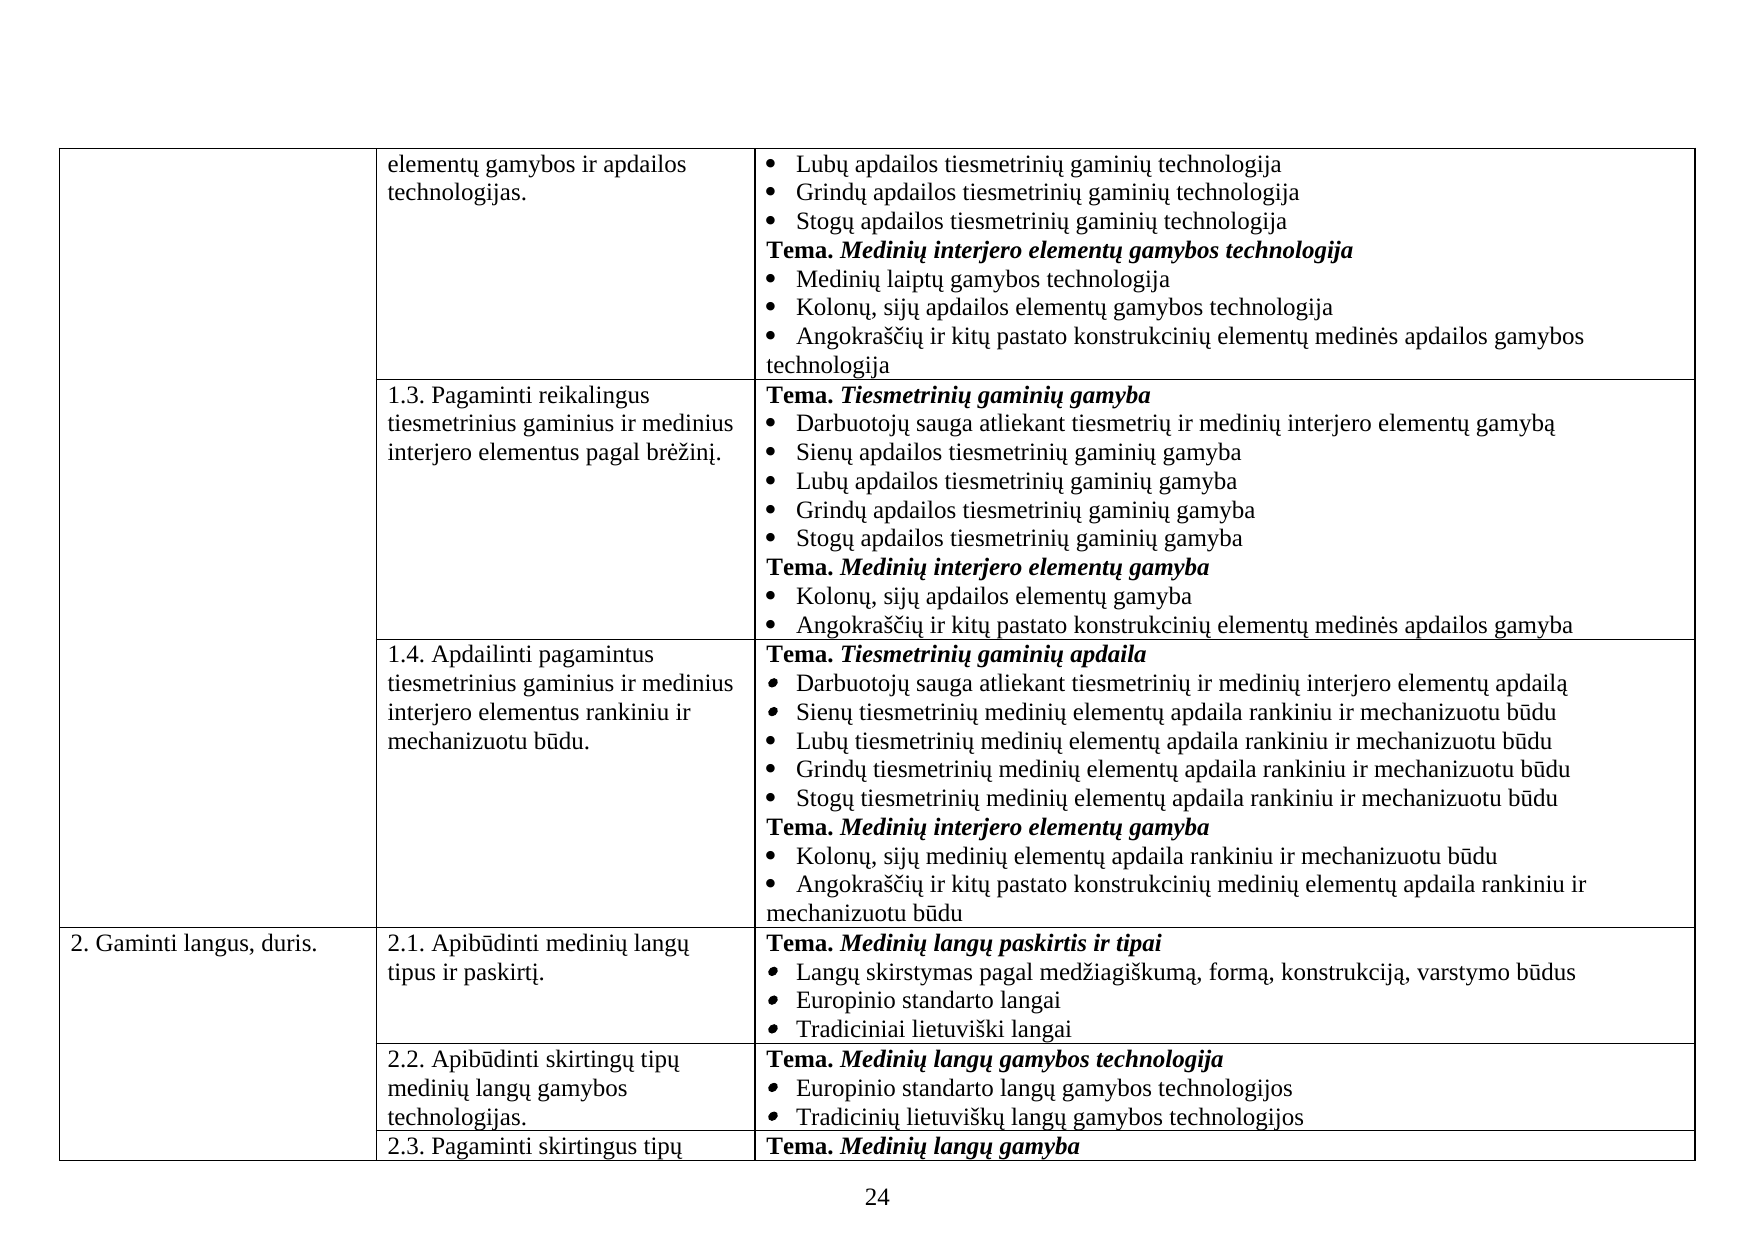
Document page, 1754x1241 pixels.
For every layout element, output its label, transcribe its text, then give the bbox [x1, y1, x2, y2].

table_cell 1.4. Apdailinti pagamintus tiesmetrinius gaminius ir medinius interjero elementus rankiniu ir mechanizuotu būdu. [377, 640, 754, 927]
table_cell Tema. Medinių langų gamybos technologija Europinio standarto langų gamybos technologijos Tradicinių lietuviškų langų gamybos technologijos [756, 1044, 1694, 1130]
table_cell Tema. Tiesmetrinių gaminių apdaila Darbuotojų sauga atliekant tiesmetrinių ir medinių interjero elementų apdailą Sienų tiesmetrinių medinių elementų apdaila rankiniu ir mechanizuotu būdu Lubų tiesmetrinių medinių elementų apdaila rankiniu ir mechanizuotu būdu Grindų tiesmetrinių medinių elementų apdaila rankiniu ir mechanizuotu būdu Stogų tiesmetrinių medinių elementų apdaila rankiniu ir mechanizuotu būdu Tema. Medinių interjero elementų gamyba Kolonų, sijų medinių elementų apdaila rankiniu ir mechanizuotu būdu Angokraščių ir kitų pastato konstrukcinių medinių elementų apdaila rankiniu ir mechanizuotu būdu [756, 640, 1694, 927]
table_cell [377, 1131, 754, 1160]
table_cell 2. Gaminti langus, duris. [60, 928, 376, 1160]
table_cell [756, 1131, 1694, 1160]
table_cell Tema. Tiesmetrinių gaminių gamyba Darbuotojų sauga atliekant tiesmetrių ir medinių interjero elementų gamybą Sienų apdailos tiesmetrinių gaminių gamyba Lubų apdailos tiesmetrinių gaminių gamyba Grindų apdailos tiesmetrinių gaminių gamyba Stogų apdailos tiesmetrinių gaminių gamyba Tema. Medinių interjero elementų gamyba Kolonų, sijų apdailos elementų gamyba Angokraščių ir kitų pastato konstrukcinių elementų medinės apdailos gamyba [756, 380, 1694, 638]
table_cell 2.1. Apibūdinti medinių langų tipus ir paskirtį. [377, 928, 754, 1043]
table_cell Tema. Medinių langų paskirtis ir tipai Langų skirstymas pagal medžiagiškumą, formą, konstrukciją, varstymo būdus Europinio standarto langai Tradiciniai lietuviški langai [756, 928, 1694, 1043]
table_cell 2.2. Apibūdinti skirtingų tipų medinių langų gamybos technologijas. [377, 1044, 754, 1130]
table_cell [756, 149, 1694, 379]
table_cell 1.3. Pagaminti reikalingus tiesmetrinius gaminius ir medinius interjero elementus pagal brėžinį. [377, 380, 754, 638]
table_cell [377, 149, 754, 379]
